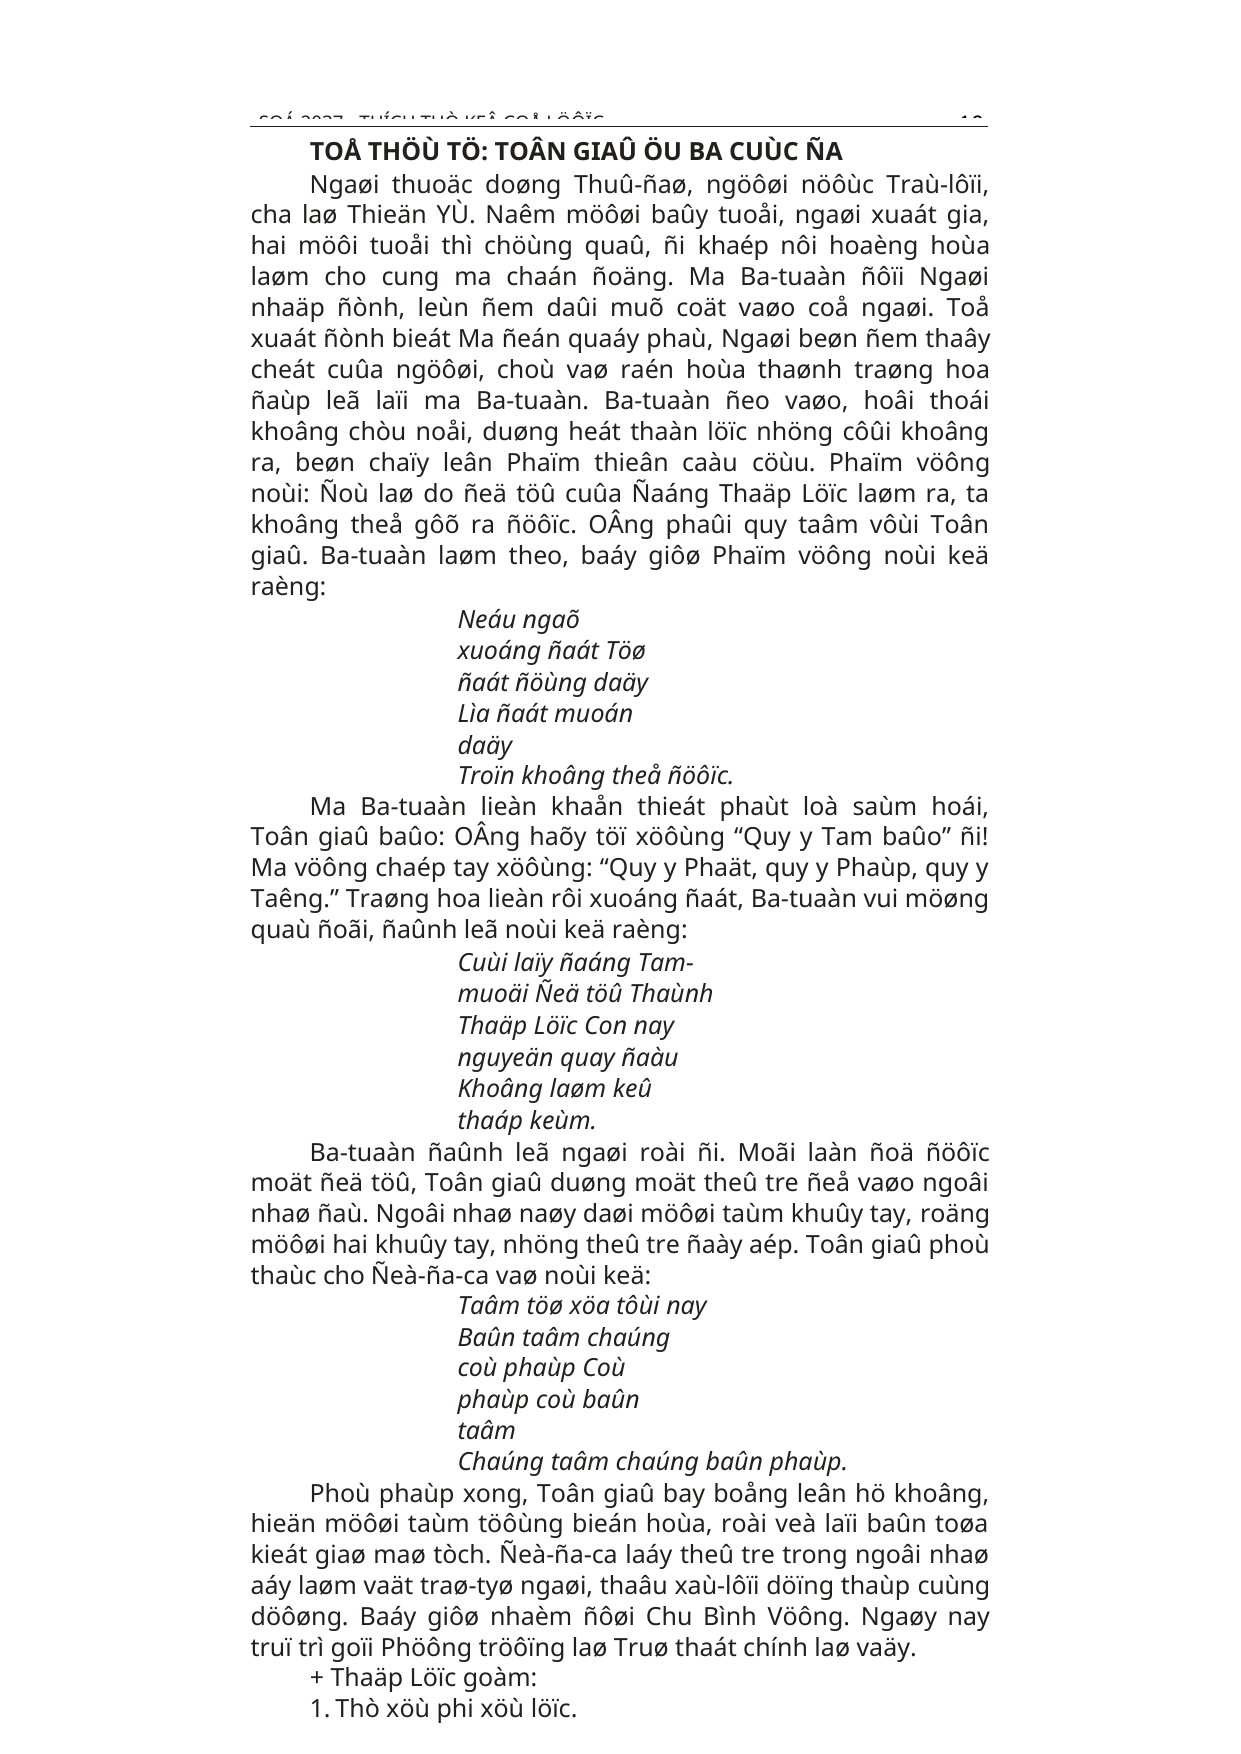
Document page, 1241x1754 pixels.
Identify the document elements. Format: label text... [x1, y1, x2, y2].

text Troïn khoâng theå ñöôïc. [457, 762, 1065, 791]
text + Thaäp Löïc goàm: [309, 1663, 1065, 1692]
text Taâm töø xöa tôùi nay [457, 1292, 1065, 1320]
text Ba-tuaàn ñaûnh leã ngaøi roài ñi. Moãi laàn ñoä ñöôïc moät ñeä töû, Toân giaû duøng moät theû tre ñeå vaøo ngoâi nhaø ñaù. Ngoâi nhaø naøy daøi möôøi taùm khuûy tay, roäng möôøi hai khuûy tay, nhöng theû tre ñaày aép. Toân giaû phoù thaùc cho Ñeà-ña-ca vaø noùi keä: [250, 1137, 990, 1292]
text Cuùi laïy ñaáng Tam-muoäi Ñeä töû Thaùnh Thaäp Löïc Con nay nguyeän quay ñaàu Khoâng laøm keû thaáp keùm. [457, 946, 723, 1137]
text Chaúng taâm chaúng baûn phaùp. [457, 1447, 1065, 1476]
text Ngaøi thuoäc doøng Thuû-ñaø, ngöôøi nöôùc Traù-lôïi, cha laø Thieän YÙ. Naêm möôøi baûy tuoåi, ngaøi xuaát gia, hai möôi tuoåi thì chöùng quaû, ñi khaép nôi hoaèng hoùa laøm cho cung ma chaán ñoäng. Ma Ba-tuaàn ñôïi Ngaøi nhaäp ñònh, leùn ñem daûi muõ coät vaøo coå ngaøi. Toå xuaát ñònh bieát Ma ñeán quaáy phaù, Ngaøi beøn ñem thaây cheát cuûa ngöôøi, choù vaø raén hoùa thaønh traøng hoa ñaùp leã laïi ma Ba-tuaàn. Ba-tuaàn ñeo vaøo, hoâi thoái khoâng chòu noåi, duøng heát thaàn löïc nhöng côûi khoâng ra, beøn chaïy leân Phaïm thieân caàu cöùu. Phaïm vöông noùi: Ñoù laø do ñeä töû cuûa Ñaáng Thaäp Löïc laøm ra, ta khoâng theå gôõ ra ñöôïc. OÂng phaûi quy taâm vôùi Toân giaû. Ba-tuaàn laøm theo, baáy giôø Phaïm vöông noùi keä raèng: [250, 169, 990, 603]
list Thò xöù phi xöù löïc. [309, 1692, 1065, 1723]
text Ma Ba-tuaàn lieàn khaån thieát phaùt loà saùm hoái, Toân giaû baûo: OÂng haõy töï xöôùng “Quy y Tam baûo” ñi! Ma vöông chaép tay xöôùng: “Quy y Phaät, quy y Phaùp, quy y Taêng.” Traøng hoa lieàn rôi xuoáng ñaát, Ba-tuaàn vui möøng quaù ñoãi, ñaûnh leã noùi keä raèng: [250, 791, 990, 946]
text Phoù phaùp xong, Toân giaû bay boång leân hö khoâng, hieän möôøi taùm töôùng bieán hoùa, roài veà laïi baûn toøa kieát giaø maø tòch. Ñeà-ña-ca laáy theû tre trong ngoâi nhaø aáy laøm vaät traø-tyø ngaøi, thaâu xaù-lôïi döïng thaùp cuùng döôøng. Baáy giôø nhaèm ñôøi Chu Bình Vöông. Ngaøy nay truï trì goïi Phöông tröôïng laø Truø thaát chính laø vaäy. [250, 1477, 990, 1663]
text Neáu ngaõ xuoáng ñaát Töø ñaát ñöùng daäy Lìa ñaát muoán daäy [457, 603, 654, 762]
subtitle TOÅ THÖÙ TÖ: TOÂN GIAÛ ÖU BA CUÙC ÑA [309, 134, 1065, 167]
text Baûn taâm chaúng coù phaùp Coù phaùp coù baûn taâm [457, 1321, 703, 1447]
